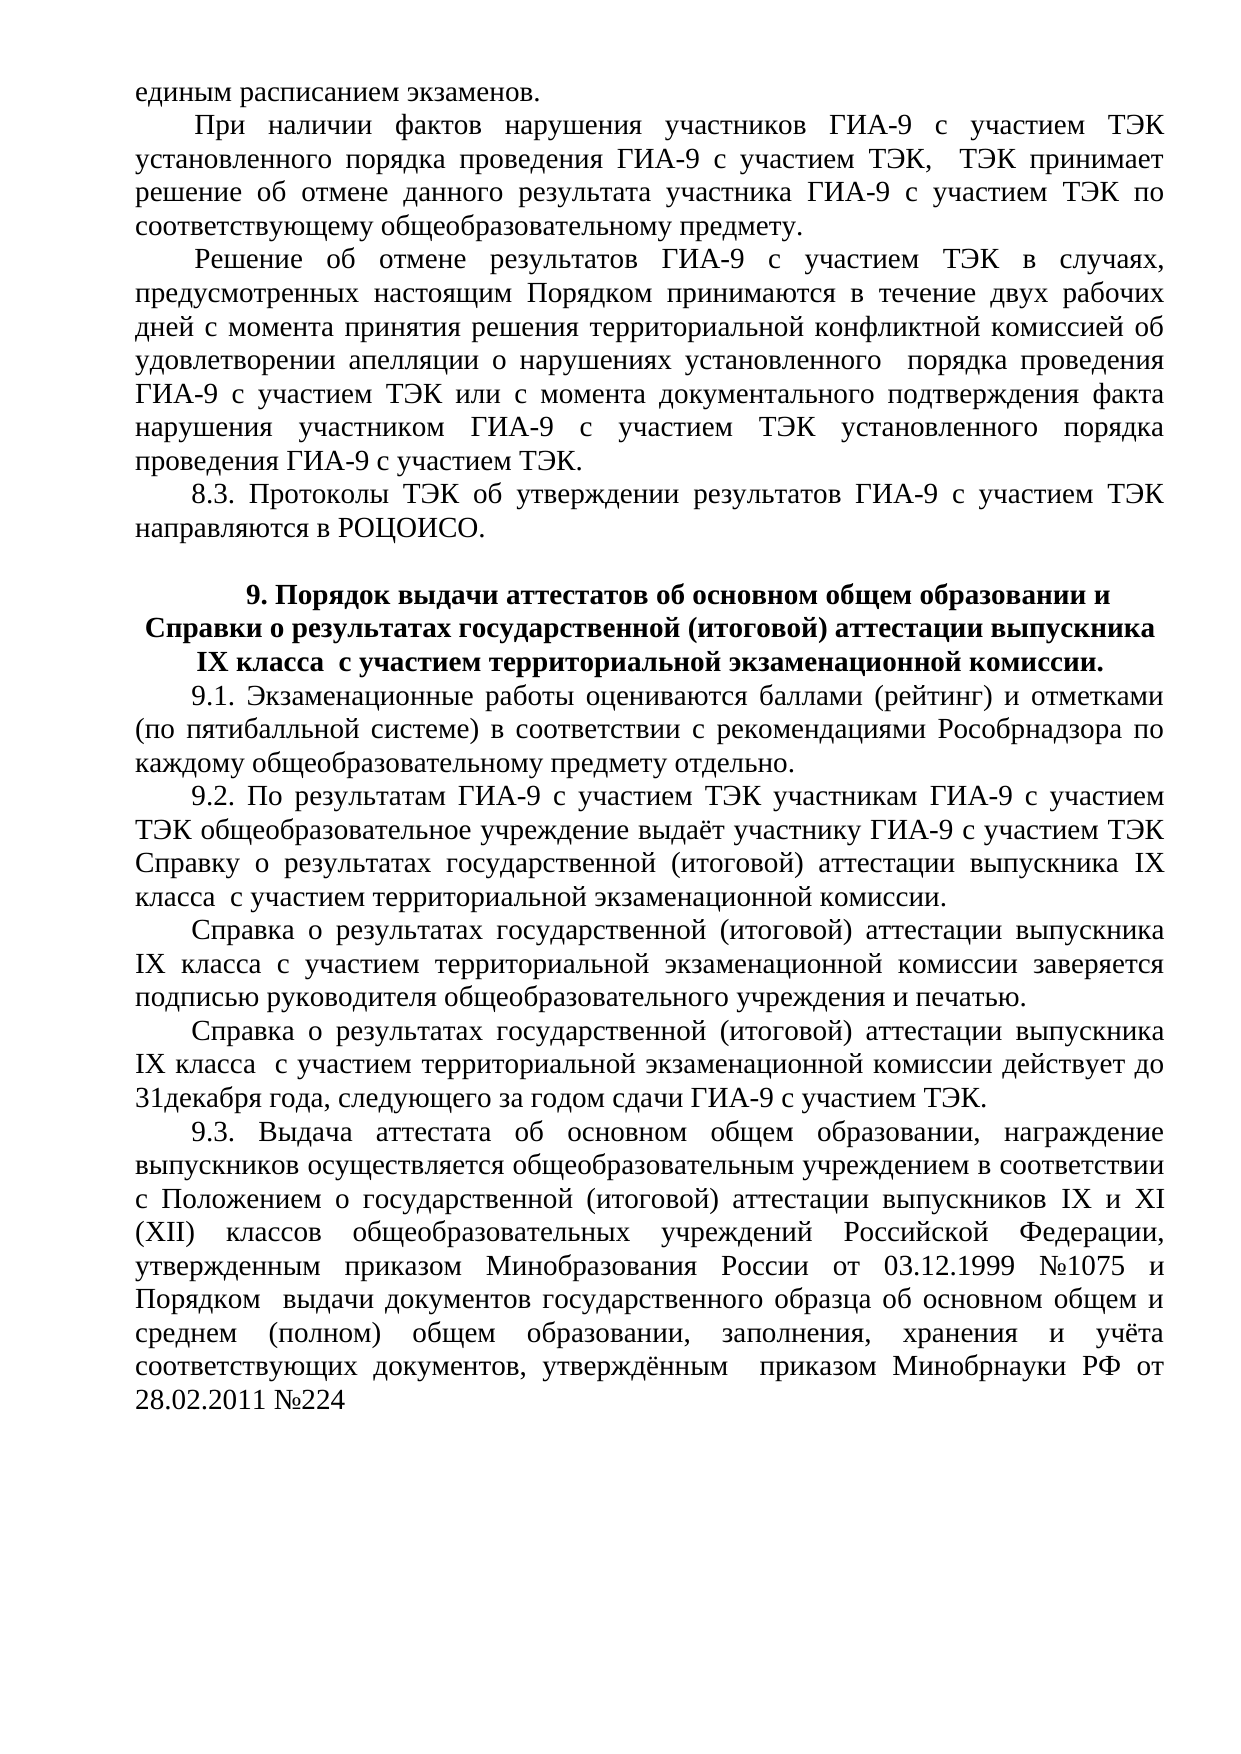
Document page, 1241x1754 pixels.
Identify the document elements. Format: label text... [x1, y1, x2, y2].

text Решение об отмене результатов ГИА-9 с участием ТЭК в случаях, предусмотренных настоящим Порядком принимаются в течение двух рабочих дней с момента принятия решения территориальной конфликтной комиссией об удовлетворении апелляции о нарушениях установленного порядка проведения ГИА-9 с участием ТЭК или с момента документального подтверждения факта нарушения участником ГИА-9 с участием ТЭК установленного порядка проведения ГИА-9 с участием ТЭК. [135, 242, 1165, 476]
text 9. Порядок выдачи аттестатов об основном общем образовании и Справки о результатах государственной (итоговой) аттестации выпускника IX класса с участием территориальной экзаменационной комиссии. [135, 577, 1165, 678]
text Справка о результатах государственной (итоговой) аттестации выпускника IX класса с участием территориальной экзаменационной комиссии действует до 31декабря года, следующего за годом сдачи ГИА-9 с участием ТЭК. [135, 1013, 1165, 1114]
text При наличии фактов нарушения участников ГИА-9 с участием ТЭК установленного порядка проведения ГИА-9 с участием ТЭК, ТЭК принимает решение об отмене данного результата участника ГИА-9 с участием ТЭК по соответствующему общеобразовательному предмету. [135, 107, 1165, 242]
text 9.2. По результатам ГИА-9 с участием ТЭК участникам ГИА-9 с участием ТЭК общеобразовательное учреждение выдаёт участнику ГИА-9 с участием ТЭК Справку о результатах государственной (итоговой) аттестации выпускника IX класса с участием территориальной экзаменационной комиссии. [135, 778, 1165, 912]
text 9.1. Экзаменационные работы оцениваются баллами (рейтинг) и отметками (по пятибалльной системе) в соответствии с рекомендациями Рособрнадзора по каждому общеобразовательному предмету отдельно. [135, 678, 1165, 778]
text 8.3. Протоколы ТЭК об утверждении результатов ГИА-9 с участием ТЭК направляются в РОЦОИСО. [135, 476, 1165, 543]
text Справка о результатах государственной (итоговой) аттестации выпускника IX класса с участием территориальной экзаменационной комиссии заверяется подписью руководителя общеобразовательного учреждения и печатью. [135, 912, 1165, 1013]
text 9.3. Выдача аттестата об основном общем образовании, награждение выпускников осуществляется общеобразовательным учреждением в соответствии с Положением о государственной (итоговой) аттестации выпускников IX и XI (XII) классов общеобразовательных учреждений Российской Федерации, утвержденным приказом Минобразования России от 03.12.1999 №1075 и Порядком выдачи документов государственного образца об основном общем и среднем (полном) общем образовании, заполнения, хранения и учёта соответствующих документов, утверждённым приказом Минобрнауки РФ от 28.02.2011 №224 [135, 1114, 1165, 1416]
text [135, 74, 1165, 107]
